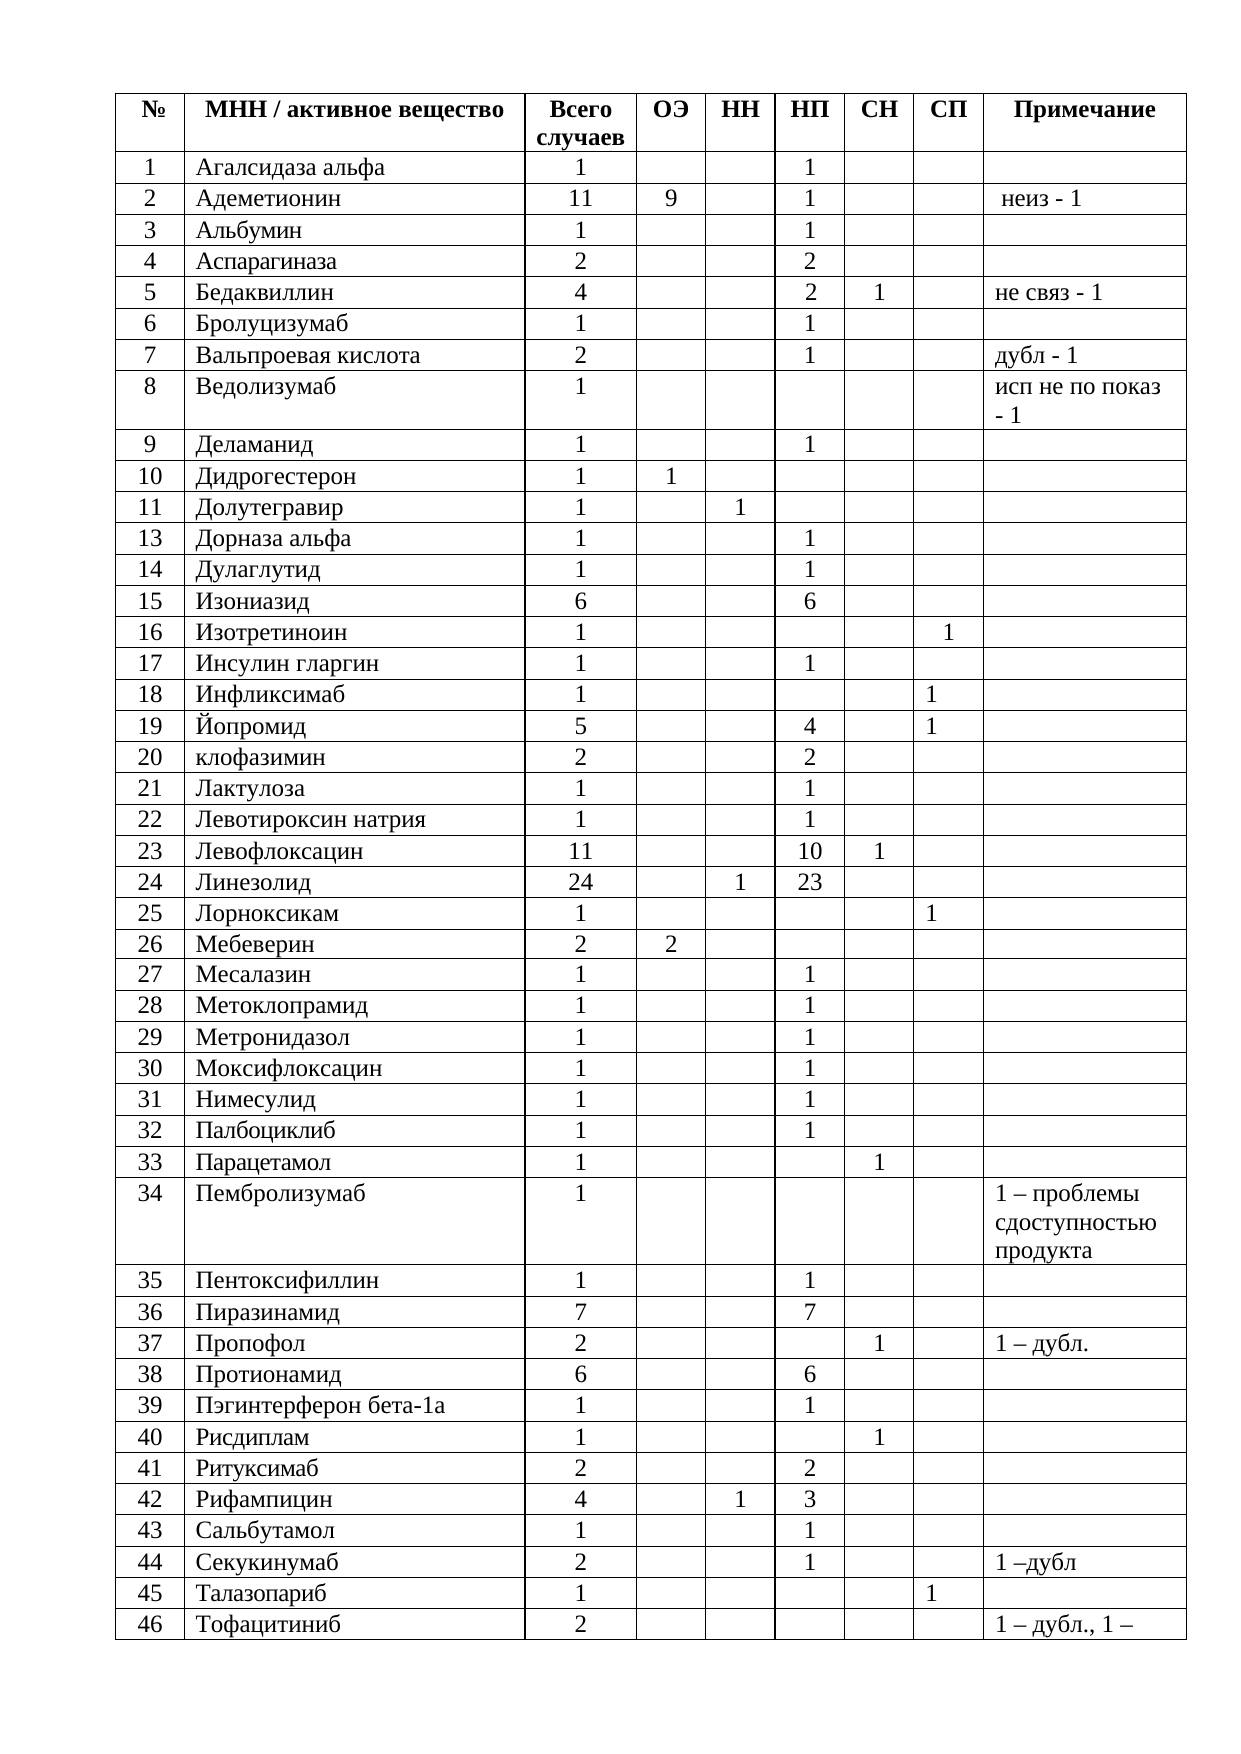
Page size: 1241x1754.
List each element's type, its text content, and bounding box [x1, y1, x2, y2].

table_cell Пентоксифиллин [185, 1265, 524, 1296]
table_cell 1 [776, 555, 844, 585]
table_cell [914, 430, 983, 460]
table_cell 25 [116, 898, 184, 928]
table_cell 1 [526, 1265, 636, 1296]
table_cell [845, 1116, 913, 1146]
table_cell [914, 836, 983, 866]
table_cell [776, 492, 844, 522]
table_cell 23 [776, 867, 844, 897]
table_cell [637, 492, 705, 522]
table_cell 1 [526, 492, 636, 522]
table_cell [984, 309, 1186, 339]
table_cell [706, 1609, 774, 1639]
table_cell [984, 1515, 1186, 1546]
table_cell [706, 215, 774, 245]
table_cell [706, 1578, 774, 1608]
table_cell [914, 1297, 983, 1327]
table_cell 11 [116, 492, 184, 522]
table_cell [914, 1147, 983, 1177]
table_cell 24 [526, 867, 636, 897]
table_cell Рифампицин [185, 1484, 524, 1514]
table_cell [845, 1265, 913, 1296]
table_cell 1 [526, 371, 636, 428]
table_cell 5 [526, 711, 636, 741]
table_cell 1 [914, 617, 983, 647]
table_cell Секукинумаб [185, 1547, 524, 1577]
table_cell 1 [706, 492, 774, 522]
table_cell 1 [706, 867, 774, 897]
table_cell [845, 959, 913, 989]
table_cell [706, 1022, 774, 1052]
table_cell 2 [776, 246, 844, 276]
table_cell [637, 555, 705, 585]
table_cell Дидрогестерон [185, 461, 524, 491]
table_cell [984, 959, 1186, 989]
table_cell Нимесулид [185, 1084, 524, 1114]
table_cell [637, 1547, 705, 1577]
table_cell 1 [776, 1053, 844, 1083]
table_cell [776, 898, 844, 928]
table_cell 1 [776, 1547, 844, 1577]
table_cell Месалазин [185, 959, 524, 989]
table_cell [637, 680, 705, 710]
table_cell [637, 215, 705, 245]
table_cell [914, 184, 983, 214]
table_cell [914, 309, 983, 339]
table_cell [637, 742, 705, 772]
table_cell 1 [776, 152, 844, 182]
table_cell [845, 461, 913, 491]
table_cell Левофлоксацин [185, 836, 524, 866]
table_cell [637, 617, 705, 647]
table_cell 1 [776, 1116, 844, 1146]
table_cell 2 [526, 930, 636, 958]
table_cell [845, 152, 913, 182]
table_cell 7 [526, 1297, 636, 1327]
table_cell Тофацитиниб [185, 1609, 524, 1639]
table_cell [984, 898, 1186, 928]
table_cell 44 [116, 1547, 184, 1577]
table_cell [845, 1022, 913, 1052]
table_cell Деламанид [185, 430, 524, 460]
table_cell [914, 1265, 983, 1296]
table_cell [914, 215, 983, 245]
table_cell 26 [116, 930, 184, 958]
table_cell [845, 805, 913, 835]
table_cell дубл - 1 [984, 340, 1186, 370]
table_cell 1 [526, 152, 636, 182]
table_cell [914, 152, 983, 182]
table_cell Талазопариб [185, 1578, 524, 1608]
table_cell 1 [776, 523, 844, 553]
table_cell [984, 1053, 1186, 1083]
table_cell 29 [116, 1022, 184, 1052]
table_cell [914, 1390, 983, 1421]
table_cell [637, 1178, 705, 1264]
table_cell [914, 959, 983, 989]
table_cell [637, 309, 705, 339]
table_cell [914, 1547, 983, 1577]
table_cell [706, 1084, 774, 1114]
table_cell 6 [776, 586, 844, 616]
table_cell [984, 1484, 1186, 1514]
table_cell [984, 617, 1186, 647]
table_cell [706, 1297, 774, 1327]
table_cell [776, 1328, 844, 1358]
table_cell 2 [637, 930, 705, 958]
table_cell [914, 461, 983, 491]
table_cell [706, 1053, 774, 1083]
table_cell [845, 711, 913, 741]
table_cell 2 [526, 246, 636, 276]
table_cell 3 [776, 1484, 844, 1514]
table_cell [984, 152, 1186, 182]
table_cell 1 [776, 648, 844, 678]
table_cell [776, 1147, 844, 1177]
table_cell [984, 586, 1186, 616]
table_cell [984, 492, 1186, 522]
table_cell [706, 1515, 774, 1546]
table_cell [914, 555, 983, 585]
table_cell [706, 277, 774, 307]
table_cell Пембролизумаб [185, 1178, 524, 1264]
table_cell 1 [526, 680, 636, 710]
table_cell [914, 648, 983, 678]
table_cell [637, 340, 705, 370]
table_cell 1 [914, 1578, 983, 1608]
table_cell [706, 648, 774, 678]
table_cell 1 [776, 805, 844, 835]
table_cell 21 [116, 773, 184, 803]
table_cell 1 [776, 773, 844, 803]
table_cell Бролуцизумаб [185, 309, 524, 339]
table_cell 24 [116, 867, 184, 897]
table_cell [845, 1390, 913, 1421]
table_cell Метоклопрамид [185, 991, 524, 1021]
table_cell Изониазид [185, 586, 524, 616]
table_header ОЭ [637, 94, 705, 151]
table_cell [845, 430, 913, 460]
table_cell 1 [526, 1022, 636, 1052]
table_cell [984, 1578, 1186, 1608]
table_cell [637, 152, 705, 182]
table_cell Пэгинтерферон бета-1a [185, 1390, 524, 1421]
table_cell клофазимин [185, 742, 524, 772]
table_cell [984, 1116, 1186, 1146]
table_cell [984, 1084, 1186, 1114]
table_cell [706, 898, 774, 928]
table_cell [637, 430, 705, 460]
table_cell [776, 680, 844, 710]
table_cell [706, 1147, 774, 1177]
table_cell [637, 277, 705, 307]
table_cell [845, 991, 913, 1021]
table_cell [984, 1422, 1186, 1452]
table_cell [637, 1328, 705, 1358]
table_cell Бедаквиллин [185, 277, 524, 307]
table_cell 39 [116, 1390, 184, 1421]
table_cell 1 [776, 215, 844, 245]
table_cell [776, 1178, 844, 1264]
table_cell 1 [914, 711, 983, 741]
table_cell [637, 1147, 705, 1177]
table_cell 19 [116, 711, 184, 741]
table_cell [706, 617, 774, 647]
table_cell [637, 867, 705, 897]
table_cell 33 [116, 1147, 184, 1177]
table_cell [984, 930, 1186, 958]
table_cell 6 [776, 1359, 844, 1389]
table_cell 36 [116, 1297, 184, 1327]
table_cell [914, 1053, 983, 1083]
table_cell Йопромид [185, 711, 524, 741]
table_cell [776, 1609, 844, 1639]
table_cell 23 [116, 836, 184, 866]
table_cell не связ - 1 [984, 277, 1186, 307]
table_cell [845, 1609, 913, 1639]
table_cell [914, 371, 983, 428]
table_cell 1 [845, 277, 913, 307]
table_cell [845, 1484, 913, 1514]
table_cell 11 [526, 836, 636, 866]
table_cell [914, 1359, 983, 1389]
table_cell [706, 523, 774, 553]
table_cell [984, 523, 1186, 553]
table_cell 16 [116, 617, 184, 647]
table_cell 43 [116, 1515, 184, 1546]
table_cell Пиразинамид [185, 1297, 524, 1327]
table_cell [637, 246, 705, 276]
table_cell [706, 430, 774, 460]
table_cell 2 [526, 340, 636, 370]
table_cell [637, 1390, 705, 1421]
table_cell [914, 277, 983, 307]
table_cell [845, 648, 913, 678]
table_cell [637, 711, 705, 741]
table_cell [845, 371, 913, 428]
table_cell [637, 1359, 705, 1389]
table_cell 1 – дубл. [984, 1328, 1186, 1358]
table_cell [914, 246, 983, 276]
table_cell 6 [526, 1359, 636, 1389]
table_cell 27 [116, 959, 184, 989]
table_cell [914, 1022, 983, 1052]
table_cell [637, 898, 705, 928]
table_cell 32 [116, 1116, 184, 1146]
table_cell [706, 1359, 774, 1389]
table_cell [914, 1609, 983, 1639]
table_cell [706, 680, 774, 710]
table_header Всего случаев [526, 94, 636, 151]
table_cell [984, 1609, 1186, 1639]
table_cell 1 [776, 1390, 844, 1421]
table_cell [706, 1265, 774, 1296]
table_cell Аспарагиназа [185, 246, 524, 276]
table_cell [637, 991, 705, 1021]
table_cell 7 [776, 1297, 844, 1327]
table_cell [845, 617, 913, 647]
table_cell [984, 555, 1186, 585]
table_cell 4 [526, 277, 636, 307]
table_cell 14 [116, 555, 184, 585]
table_cell 1 [776, 959, 844, 989]
table_cell [914, 523, 983, 553]
table_cell [914, 1484, 983, 1514]
table_cell Дорназа альфа [185, 523, 524, 553]
table_cell [637, 1453, 705, 1483]
table_cell 9 [116, 430, 184, 460]
table_cell [706, 152, 774, 182]
table_cell [637, 648, 705, 678]
table_cell Парацетамол [185, 1147, 524, 1177]
table_cell [984, 1147, 1186, 1177]
table_cell 42 [116, 1484, 184, 1514]
table_cell 1 [776, 184, 844, 214]
table_cell [706, 184, 774, 214]
table_cell [845, 1178, 913, 1264]
table_cell [914, 930, 983, 958]
table_cell Рисдиплам [185, 1422, 524, 1452]
table_cell 4 [776, 711, 844, 741]
table_cell Вальпроевая кислота [185, 340, 524, 370]
table_cell [776, 1578, 844, 1608]
table_cell Ритуксимаб [185, 1453, 524, 1483]
table_cell 22 [116, 805, 184, 835]
table_cell 17 [116, 648, 184, 678]
table_cell 1 [526, 1178, 636, 1264]
table_cell 5 [116, 277, 184, 307]
table_cell 1 [526, 773, 636, 803]
table_cell [776, 371, 844, 428]
table_cell [914, 1084, 983, 1114]
table_cell [637, 959, 705, 989]
table_cell [984, 711, 1186, 741]
table_cell 1 [526, 215, 636, 245]
table_cell Альбумин [185, 215, 524, 245]
table_cell 1 [526, 648, 636, 678]
table_cell [776, 461, 844, 491]
table_cell [914, 492, 983, 522]
table_cell [984, 1390, 1186, 1421]
table_cell [984, 648, 1186, 678]
table_cell 1 [845, 1328, 913, 1358]
table_cell Мебеверин [185, 930, 524, 958]
table_cell [845, 1084, 913, 1114]
table_cell [845, 1053, 913, 1083]
table_cell 35 [116, 1265, 184, 1296]
table_cell 1 [845, 1147, 913, 1177]
table_cell [984, 1265, 1186, 1296]
table_cell [706, 461, 774, 491]
table_cell 1 [526, 1422, 636, 1452]
table_cell [706, 742, 774, 772]
table_cell 1 [637, 461, 705, 491]
table_cell 2 [776, 1453, 844, 1483]
table_cell [706, 1422, 774, 1452]
table_cell [914, 1422, 983, 1452]
table_cell 34 [116, 1178, 184, 1264]
table_cell 1 [776, 1022, 844, 1052]
table_cell 3 [116, 215, 184, 245]
table_cell Палбоциклиб [185, 1116, 524, 1146]
table_header СП [914, 94, 983, 151]
table_cell [637, 523, 705, 553]
table_cell Инфликсимаб [185, 680, 524, 710]
table_cell Агалcидаза альфа [185, 152, 524, 182]
table_cell [706, 309, 774, 339]
table_cell [914, 1116, 983, 1146]
table_cell 1 –дубл [984, 1547, 1186, 1577]
table_cell 45 [116, 1578, 184, 1608]
table_cell [845, 680, 913, 710]
table_cell [637, 1297, 705, 1327]
table_cell [984, 836, 1186, 866]
table_cell 15 [116, 586, 184, 616]
table_cell [845, 773, 913, 803]
table_cell неиз - 1 [984, 184, 1186, 214]
table_cell Ведолизумаб [185, 371, 524, 428]
table_cell [845, 492, 913, 522]
table_cell 41 [116, 1453, 184, 1483]
table_cell Лактулоза [185, 773, 524, 803]
table_cell 6 [526, 586, 636, 616]
table_cell 40 [116, 1422, 184, 1452]
table_cell [637, 1116, 705, 1146]
table_cell [706, 246, 774, 276]
table_cell [637, 836, 705, 866]
table_cell [984, 1297, 1186, 1327]
table_cell [914, 1178, 983, 1264]
table_cell 1 [706, 1484, 774, 1514]
table_cell 1 [914, 680, 983, 710]
table_cell 28 [116, 991, 184, 1021]
table_cell [914, 1515, 983, 1546]
table_cell 1 [526, 1390, 636, 1421]
table_cell 13 [116, 523, 184, 553]
table_cell [637, 1515, 705, 1546]
table_cell исп не по показ - 1 [984, 371, 1186, 428]
table_cell [914, 773, 983, 803]
table_cell [984, 461, 1186, 491]
table_cell 1 [776, 1265, 844, 1296]
table_cell [637, 1484, 705, 1514]
table_cell [706, 836, 774, 866]
table_cell 1 [776, 1084, 844, 1114]
table_cell [845, 1578, 913, 1608]
table_cell 1 [526, 309, 636, 339]
table_cell [845, 1297, 913, 1327]
table_header № [116, 94, 184, 151]
table_cell [845, 1453, 913, 1483]
table_cell 1 [526, 1147, 636, 1177]
table_cell 1 [526, 1084, 636, 1114]
table_cell 1 [526, 555, 636, 585]
table_cell 46 [116, 1609, 184, 1639]
table_cell [984, 246, 1186, 276]
table_cell Моксифлоксацин [185, 1053, 524, 1083]
table_cell [637, 1609, 705, 1639]
table_cell 1 [776, 340, 844, 370]
table_cell [914, 742, 983, 772]
table_cell 1 [914, 898, 983, 928]
table_cell [845, 930, 913, 958]
table_cell Инсулин гларгин [185, 648, 524, 678]
table_cell 2 [526, 1453, 636, 1483]
table_cell [845, 867, 913, 897]
table_cell 8 [116, 371, 184, 428]
table_cell [914, 1328, 983, 1358]
table_cell Сальбутамол [185, 1515, 524, 1546]
table_cell 30 [116, 1053, 184, 1083]
table_cell [776, 1422, 844, 1452]
table_cell 9 [637, 184, 705, 214]
table_cell [845, 340, 913, 370]
table_cell [637, 1084, 705, 1114]
table_header НП [776, 94, 844, 151]
table_cell 1 [845, 836, 913, 866]
table_cell [706, 1328, 774, 1358]
table_cell [845, 184, 913, 214]
table_cell [706, 1453, 774, 1483]
table_cell 1 [526, 617, 636, 647]
table_cell 1 [526, 805, 636, 835]
table_cell [706, 805, 774, 835]
table_cell [706, 711, 774, 741]
table_cell [845, 586, 913, 616]
table_cell [914, 867, 983, 897]
table_cell 18 [116, 680, 184, 710]
table_cell Протионамид [185, 1359, 524, 1389]
table_cell [706, 773, 774, 803]
table_cell 2 [116, 184, 184, 214]
table_cell [706, 586, 774, 616]
table_cell [984, 430, 1186, 460]
table_cell [845, 898, 913, 928]
table_cell [706, 340, 774, 370]
table_cell Метронидазол [185, 1022, 524, 1052]
table_cell [914, 1453, 983, 1483]
table_cell [914, 991, 983, 1021]
table_cell [706, 1116, 774, 1146]
table_cell 1 [776, 1515, 844, 1546]
table_cell [845, 555, 913, 585]
table_cell [706, 991, 774, 1021]
table_cell [637, 371, 705, 428]
table_cell [984, 805, 1186, 835]
table_header НН [706, 94, 774, 151]
table_cell 1 [526, 1578, 636, 1608]
table_cell 31 [116, 1084, 184, 1114]
table_cell 1 [526, 959, 636, 989]
table_cell 11 [526, 184, 636, 214]
table_cell 2 [526, 1609, 636, 1639]
table_cell [914, 340, 983, 370]
table_cell [914, 586, 983, 616]
table_cell [984, 773, 1186, 803]
table_cell [776, 930, 844, 958]
table_cell [637, 773, 705, 803]
table_cell 2 [776, 742, 844, 772]
table_cell [776, 617, 844, 647]
table_cell 6 [116, 309, 184, 339]
table_cell 4 [116, 246, 184, 276]
table_cell 1 [526, 430, 636, 460]
table_cell 4 [526, 1484, 636, 1514]
table_cell 1 [526, 523, 636, 553]
table_cell 1 [116, 152, 184, 182]
table_cell 1 [776, 991, 844, 1021]
table_cell Пропофол [185, 1328, 524, 1358]
table_cell 7 [116, 340, 184, 370]
table_cell Линезолид [185, 867, 524, 897]
table_cell [706, 959, 774, 989]
table_cell 1 [526, 461, 636, 491]
table_cell 1 [526, 1053, 636, 1083]
table_cell [984, 1453, 1186, 1483]
table_cell [845, 1547, 913, 1577]
table_cell [637, 586, 705, 616]
table_cell [637, 1422, 705, 1452]
table_cell 38 [116, 1359, 184, 1389]
table_cell 1 [776, 430, 844, 460]
table_cell 2 [526, 742, 636, 772]
table_cell Долутегравир [185, 492, 524, 522]
table_cell 2 [776, 277, 844, 307]
table_cell [706, 555, 774, 585]
table_cell [984, 742, 1186, 772]
table_cell 10 [776, 836, 844, 866]
table_cell [706, 371, 774, 428]
table_cell 1 [526, 1515, 636, 1546]
table_cell [984, 1022, 1186, 1052]
table_header Примечание [984, 94, 1186, 151]
table_cell 20 [116, 742, 184, 772]
table_header СН [845, 94, 913, 151]
table_cell [845, 1515, 913, 1546]
table_cell [984, 680, 1186, 710]
table_cell [914, 805, 983, 835]
table_cell 1 [776, 309, 844, 339]
table_cell Лорноксикам [185, 898, 524, 928]
table_header МНН / активное вещество [185, 94, 524, 151]
table_cell [706, 1178, 774, 1264]
table_cell [706, 1547, 774, 1577]
table_cell Левотироксин натрия [185, 805, 524, 835]
table_cell Адеметионин [185, 184, 524, 214]
table_cell 1 – проблемы сдоступностью продукта [984, 1178, 1186, 1264]
table_cell [984, 1359, 1186, 1389]
table_cell 10 [116, 461, 184, 491]
table_cell [984, 991, 1186, 1021]
table_cell 2 [526, 1328, 636, 1358]
table_cell [637, 1578, 705, 1608]
table_cell Изотретиноин [185, 617, 524, 647]
table_cell 1 [526, 1116, 636, 1146]
table_cell [637, 1265, 705, 1296]
table_cell Дулаглутид [185, 555, 524, 585]
table_cell 1 [526, 898, 636, 928]
table_cell [637, 1053, 705, 1083]
table_cell [984, 215, 1186, 245]
table_cell [845, 742, 913, 772]
table_cell 37 [116, 1328, 184, 1358]
table_cell [845, 523, 913, 553]
table_cell [845, 215, 913, 245]
table_cell [637, 805, 705, 835]
table_cell [845, 309, 913, 339]
table_cell [845, 1359, 913, 1389]
table_cell [706, 1390, 774, 1421]
table_cell 1 [526, 991, 636, 1021]
table_cell [845, 246, 913, 276]
table_cell [984, 867, 1186, 897]
table_cell 2 [526, 1547, 636, 1577]
table_cell [637, 1022, 705, 1052]
table_cell 1 [845, 1422, 913, 1452]
table_cell [706, 930, 774, 958]
